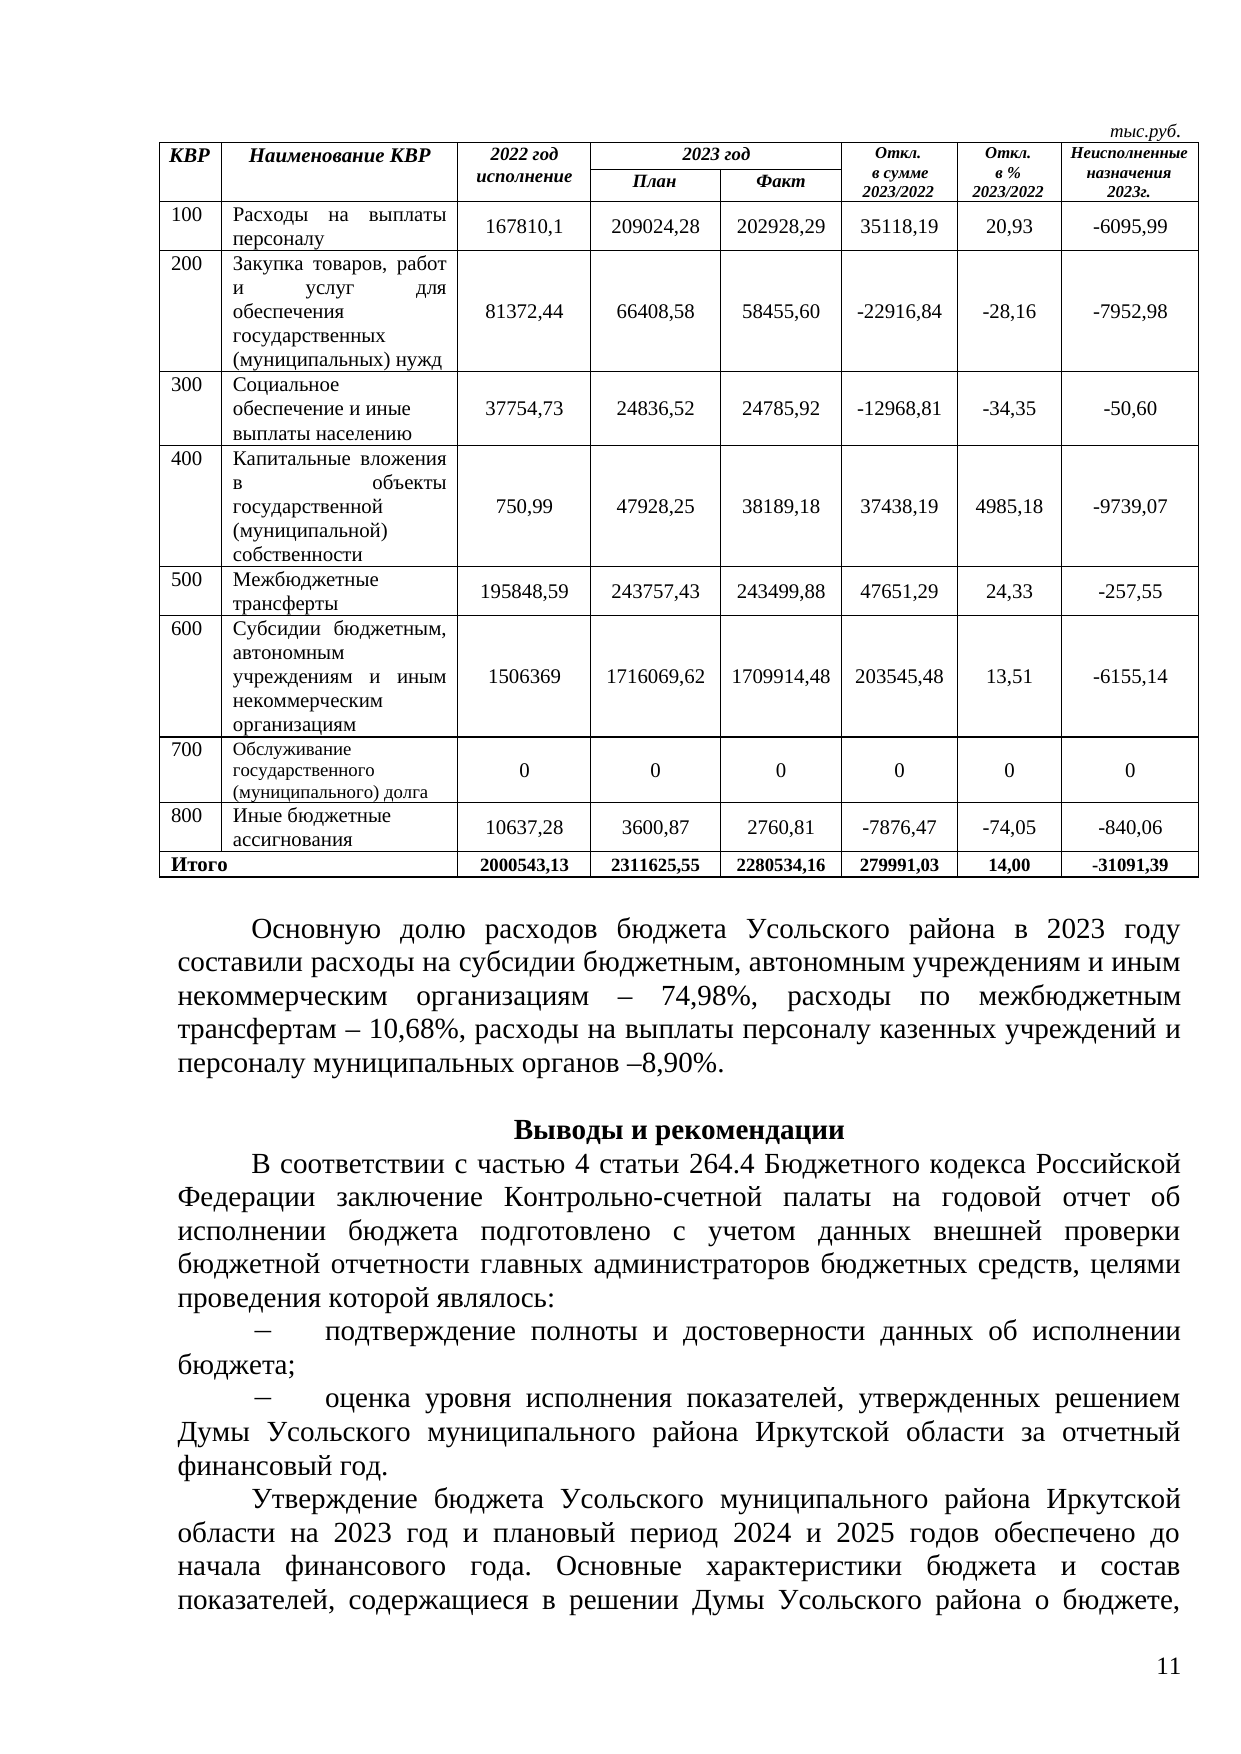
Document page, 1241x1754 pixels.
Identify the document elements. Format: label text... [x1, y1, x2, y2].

table_cell 200 [160, 251, 221, 371]
table_cell 37754,73 [458, 372, 590, 444]
table_cell 209024,28 [591, 202, 720, 250]
table_cell 47928,25 [591, 446, 720, 566]
table_cell Иные бюджетные ассигнования [222, 803, 457, 851]
table_cell -50,60 [1062, 372, 1198, 444]
table_cell -7952,98 [1062, 251, 1198, 371]
table_cell 38189,18 [721, 446, 841, 566]
table_cell 0 [958, 738, 1061, 802]
table_cell -840,06 [1062, 803, 1198, 851]
table_header Неисполненные назначения 2023г. [1062, 143, 1198, 201]
table_cell 100 [160, 202, 221, 250]
table_cell 3600,87 [591, 803, 720, 851]
text В соответствии с частью 4 статьи 264.4 Бюджетного кодекса Российской Федерации заключение Контрольно-счетной палаты на годовой отчет об исполнении бюджета подготовлено с учетом данных внешней проверки бюджетной отчетности главных администраторов бюджетных средств, целями проведения которой являлось: [177, 1146, 1181, 1313]
table_header Откл. в сумме 2023/2022 [842, 143, 957, 201]
table_cell -74,05 [958, 803, 1061, 851]
table_cell -6095,99 [1062, 202, 1198, 250]
table_cell 2280534,16 [721, 852, 841, 876]
table_header КВР [160, 143, 221, 201]
table_cell Факт [721, 170, 841, 201]
table_cell 47651,29 [842, 567, 957, 615]
table_cell 35118,19 [842, 202, 957, 250]
table_cell 700 [160, 738, 221, 802]
table_cell -6155,14 [1062, 616, 1198, 736]
table_cell 1709914,48 [721, 616, 841, 736]
text Выводы и рекомендации [177, 1112, 1181, 1146]
table_cell 66408,58 [591, 251, 720, 371]
table_cell 300 [160, 372, 221, 444]
table_cell -257,55 [1062, 567, 1198, 615]
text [177, 1481, 1181, 1616]
table_cell 0 [591, 738, 720, 802]
table_cell 20,93 [958, 202, 1061, 250]
table_cell -9739,07 [1062, 446, 1198, 566]
table_cell 13,51 [958, 616, 1061, 736]
table_cell Итого [160, 852, 457, 876]
table_cell 37438,19 [842, 446, 957, 566]
text Основную долю расходов бюджета Усольского района в 2023 году составили расходы на субсидии бюджетным, автономным учреждениям и иным некоммерческим организациям – 74,98%, расходы по межбюджетным трансфертам – 10,68%, расходы на выплаты персоналу казенных учреждений и персоналу муниципальных органов –8,90%. [177, 911, 1181, 1079]
table_cell -7876,47 [842, 803, 957, 851]
table_cell 279991,03 [842, 852, 957, 876]
table_header Наименование КВР [222, 143, 457, 201]
table_cell -34,35 [958, 372, 1061, 444]
table_cell 400 [160, 446, 221, 566]
table_header Откл. в % 2023/2022 [958, 143, 1061, 201]
table_cell 600 [160, 616, 221, 736]
table_cell 195848,59 [458, 567, 590, 615]
table_cell Расходы на выплаты персоналу [222, 202, 457, 250]
table_cell 1506369 [458, 616, 590, 736]
table_cell 800 [160, 803, 221, 851]
table_cell Субсидии бюджетным, автономным учреждениям и иным некоммерческим организациям [222, 616, 457, 736]
table_cell 81372,44 [458, 251, 590, 371]
table_cell -22916,84 [842, 251, 957, 371]
list оценка уровня исполнения показателей, утвержденных решением Думы Усольского муниципального района Иркутской области за отчетный финансовый год. [177, 1381, 1181, 1481]
table_cell 243757,43 [591, 567, 720, 615]
table_cell Межбюджетные трансферты [222, 567, 457, 615]
table_cell 167810,1 [458, 202, 590, 250]
table_cell Обслуживание государственного (муниципального) долга [222, 738, 457, 802]
table_cell 203545,48 [842, 616, 957, 736]
table_header 2022 год исполнение [458, 143, 590, 201]
table_cell План [591, 170, 720, 201]
table_cell 10637,28 [458, 803, 590, 851]
table_cell 2760,81 [721, 803, 841, 851]
table_cell 1716069,62 [591, 616, 720, 736]
table_cell 0 [1062, 738, 1198, 802]
table_cell -12968,81 [842, 372, 957, 444]
table_cell 4985,18 [958, 446, 1061, 566]
table_cell 500 [160, 567, 221, 615]
table_cell 58455,60 [721, 251, 841, 371]
text тыс.руб. [177, 118, 1181, 142]
table_cell Капитальные вложения в объекты государственной (муниципальной) собственности [222, 446, 457, 566]
table_cell 0 [458, 738, 590, 802]
table_header 2023 год [591, 143, 841, 169]
table_cell 202928,29 [721, 202, 841, 250]
table_cell -31091,39 [1062, 852, 1198, 876]
table_cell 0 [842, 738, 957, 802]
table_cell -28,16 [958, 251, 1061, 371]
table_cell Закупка товаров, работ и услуг для обеспечения государственных (муниципальных) нужд [222, 251, 457, 371]
table_cell 2000543,13 [458, 852, 590, 876]
table_cell 750,99 [458, 446, 590, 566]
table_cell 24836,52 [591, 372, 720, 444]
table_cell 243499,88 [721, 567, 841, 615]
table_cell Социальное обеспечение и иные выплаты населению [222, 372, 457, 444]
table_cell 24,33 [958, 567, 1061, 615]
table_cell 2311625,55 [591, 852, 720, 876]
table_cell 24785,92 [721, 372, 841, 444]
list подтверждение полноты и достоверности данных об исполнении бюджета; [177, 1313, 1181, 1381]
table_cell 0 [721, 738, 841, 802]
table_cell 14,00 [958, 852, 1061, 876]
